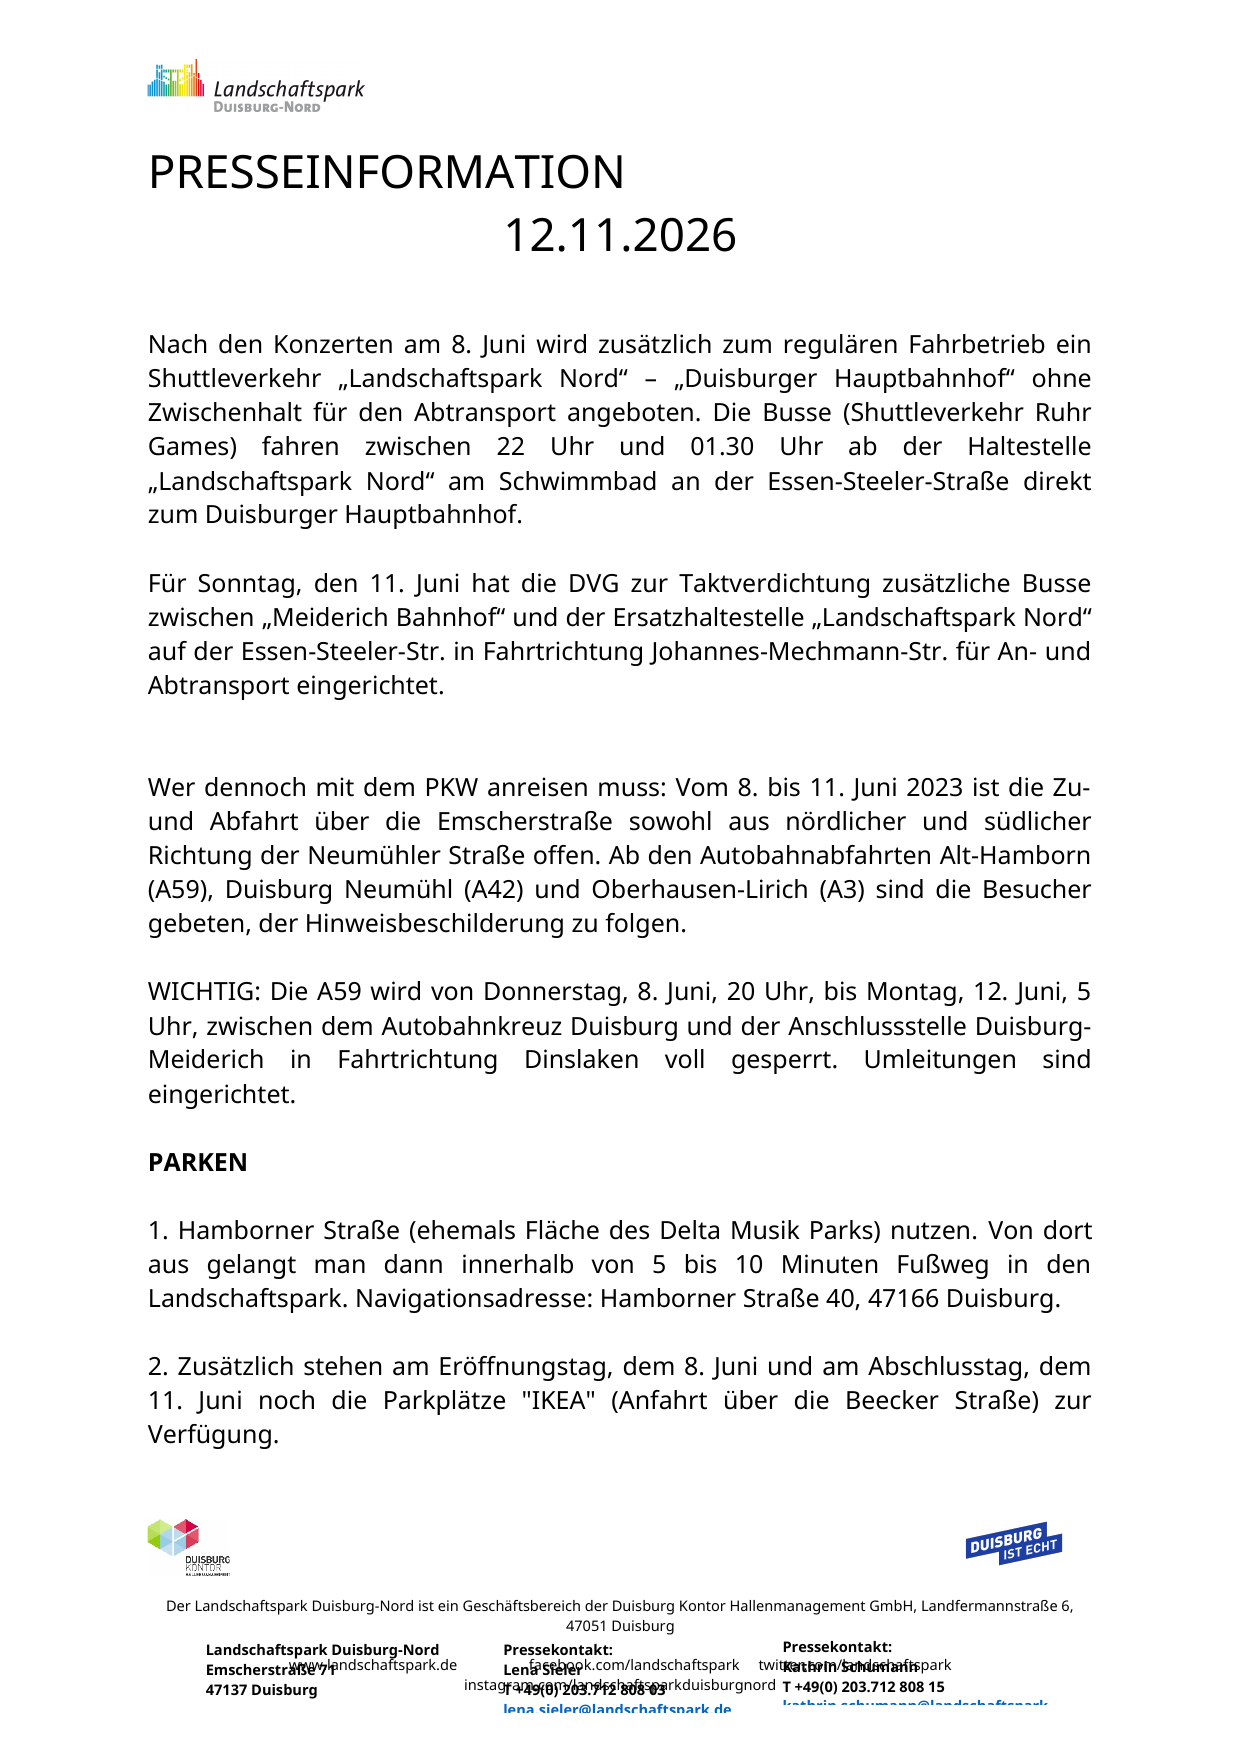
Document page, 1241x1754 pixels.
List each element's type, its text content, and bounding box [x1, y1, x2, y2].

text Für Sonntag, den 11. Juni hat die DVG zur Taktverdichtung zusätzliche Busse zwischen „Meiderich Bahnhof“ und der Ersatzhaltestelle „Landschaftspark Nord“ auf der Essen-Steeler-Str. in Fahrtrichtung Johannes-Mechmann-Str. für An- und Abtransport eingerichtet. [148, 565, 1093, 702]
picture [958, 1510, 1070, 1576]
text 2. Zusätzlich stehen am Eröffnungstag, dem 8. Juni und am Abschlusstag, dem 11. Juni noch die Parkplätze "IKEA" (Anfahrt über die Beecker Straße) zur Verfügung. [148, 1349, 1093, 1451]
picture [147, 59, 365, 112]
text Nach den Konzerten am 8. Juni wird zusätzlich zum regulären Fahrbetrieb ein Shuttleverkehr „Landschaftspark Nord“ – „Duisburger Hauptbahnhof“ ohne Zwischenhalt für den Abtransport angeboten. Die Busse (Shuttleverkehr Ruhr Games) fahren zwischen 22 Uhr und 01.30 Uhr ab der Haltestelle „Landschaftspark Nord“ am Schwimmbad an der Essen-Steeler-Straße direkt zum Duisburger Hauptbahnhof. [148, 327, 1093, 531]
text WICHTIG: Die A59 wird von Donnerstag, 8. Juni, 20 Uhr, bis Montag, 12. Juni, 5 Uhr, zwischen dem Autobahnkreuz Duisburg und der Anschlussstelle Duisburg-Meiderich in Fahrtrichtung Dinslaken voll gesperrt. Umleitungen sind eingerichtet. [148, 974, 1093, 1110]
text Wer dennoch mit dem PKW anreisen muss: Vom 8. bis 11. Juni 2023 ist die Zu- und Abfahrt über die Emscherstraße sowohl aus nördlicher und südlicher Richtung der Neumühler Straße offen. Ab den Autobahnabfahrten Alt-Hamborn (A59), Duisburg Neumühl (A42) und Oberhausen-Lirich (A3) sind die Besucher gebeten, der Hinweisbeschilderung zu folgen. [148, 770, 1093, 940]
text PARKEN [148, 1144, 1093, 1178]
picture [147, 1519, 230, 1576]
text 1. Hamborner Straße (ehemals Fläche des Delta Musik Parks) nutzen. Von dort aus gelangt man dann innerhalb von 5 bis 10 Minuten Fußweg in den Landschaftspark. Navigationsadresse: Hamborner Straße 40, 47166 Duisburg. [148, 1212, 1093, 1315]
